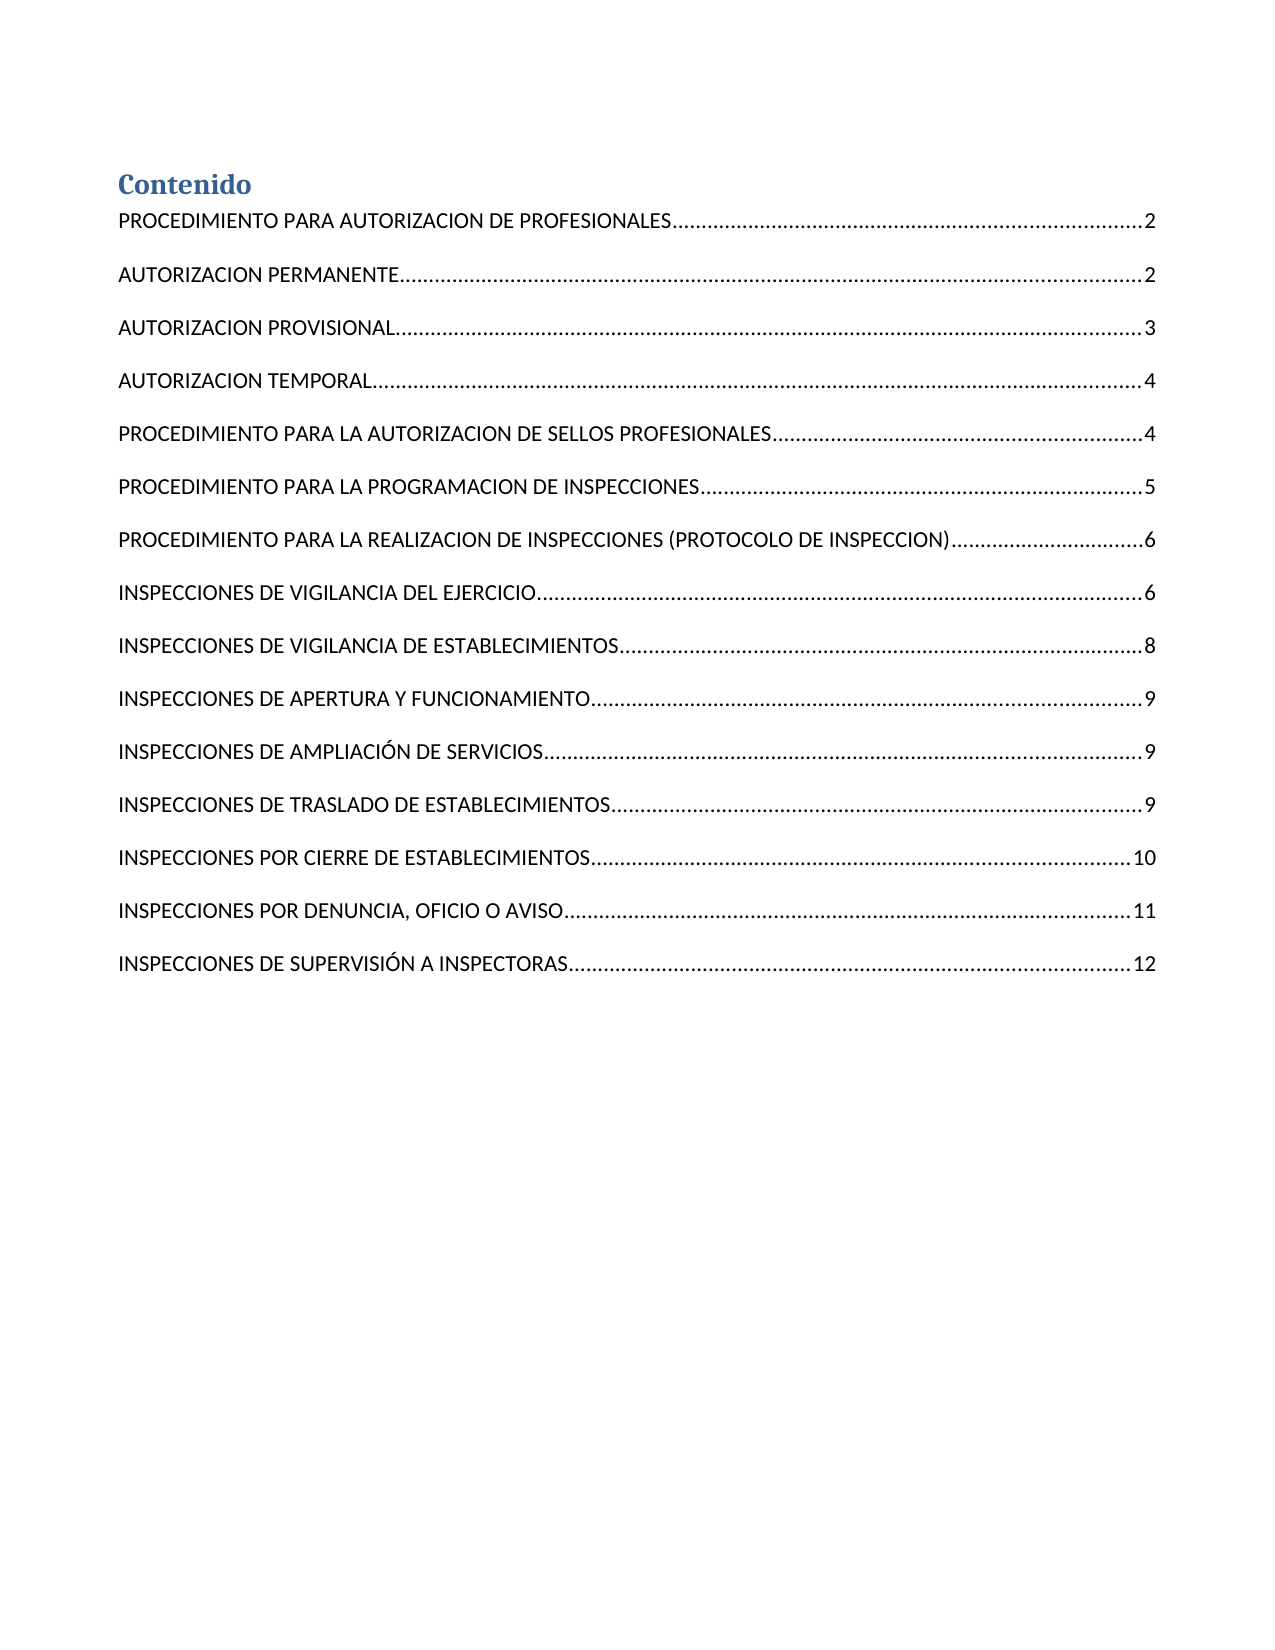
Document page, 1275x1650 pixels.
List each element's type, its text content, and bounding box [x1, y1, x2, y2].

text AUTORIZACION TEMPORAL 4 [118, 366, 1157, 394]
text INSPECCIONES DE VIGILANCIA DEL EJERCICIO 6 [118, 578, 1157, 606]
text INSPECCIONES DE APERTURA Y FUNCIONAMIENTO 9 [118, 684, 1157, 712]
text PROCEDIMIENTO PARA LA PROGRAMACION DE INSPECCIONES 5 [118, 472, 1157, 500]
text INSPECCIONES POR DENUNCIA, OFICIO O AVISO 11 [118, 896, 1157, 924]
text INSPECCIONES DE SUPERVISIÓN A INSPECTORAS 12 [118, 949, 1157, 977]
text AUTORIZACION PERMANENTE 2 [118, 260, 1157, 288]
text AUTORIZACION PROVISIONAL 3 [118, 313, 1157, 341]
subtitle Contenido [118, 168, 1157, 202]
text INSPECCIONES POR CIERRE DE ESTABLECIMIENTOS 10 [118, 843, 1157, 871]
text PROCEDIMIENTO PARA LA AUTORIZACION DE SELLOS PROFESIONALES 4 [118, 419, 1157, 447]
text PROCEDIMIENTO PARA AUTORIZACION DE PROFESIONALES 2 [118, 207, 1157, 235]
text INSPECCIONES DE TRASLADO DE ESTABLECIMIENTOS 9 [118, 790, 1157, 818]
text PROCEDIMIENTO PARA LA REALIZACION DE INSPECCIONES (PROTOCOLO DE INSPECCION) 6 [118, 525, 1157, 553]
text INSPECCIONES DE VIGILANCIA DE ESTABLECIMIENTOS 8 [118, 631, 1157, 659]
text INSPECCIONES DE AMPLIACIÓN DE SERVICIOS 9 [118, 737, 1157, 765]
